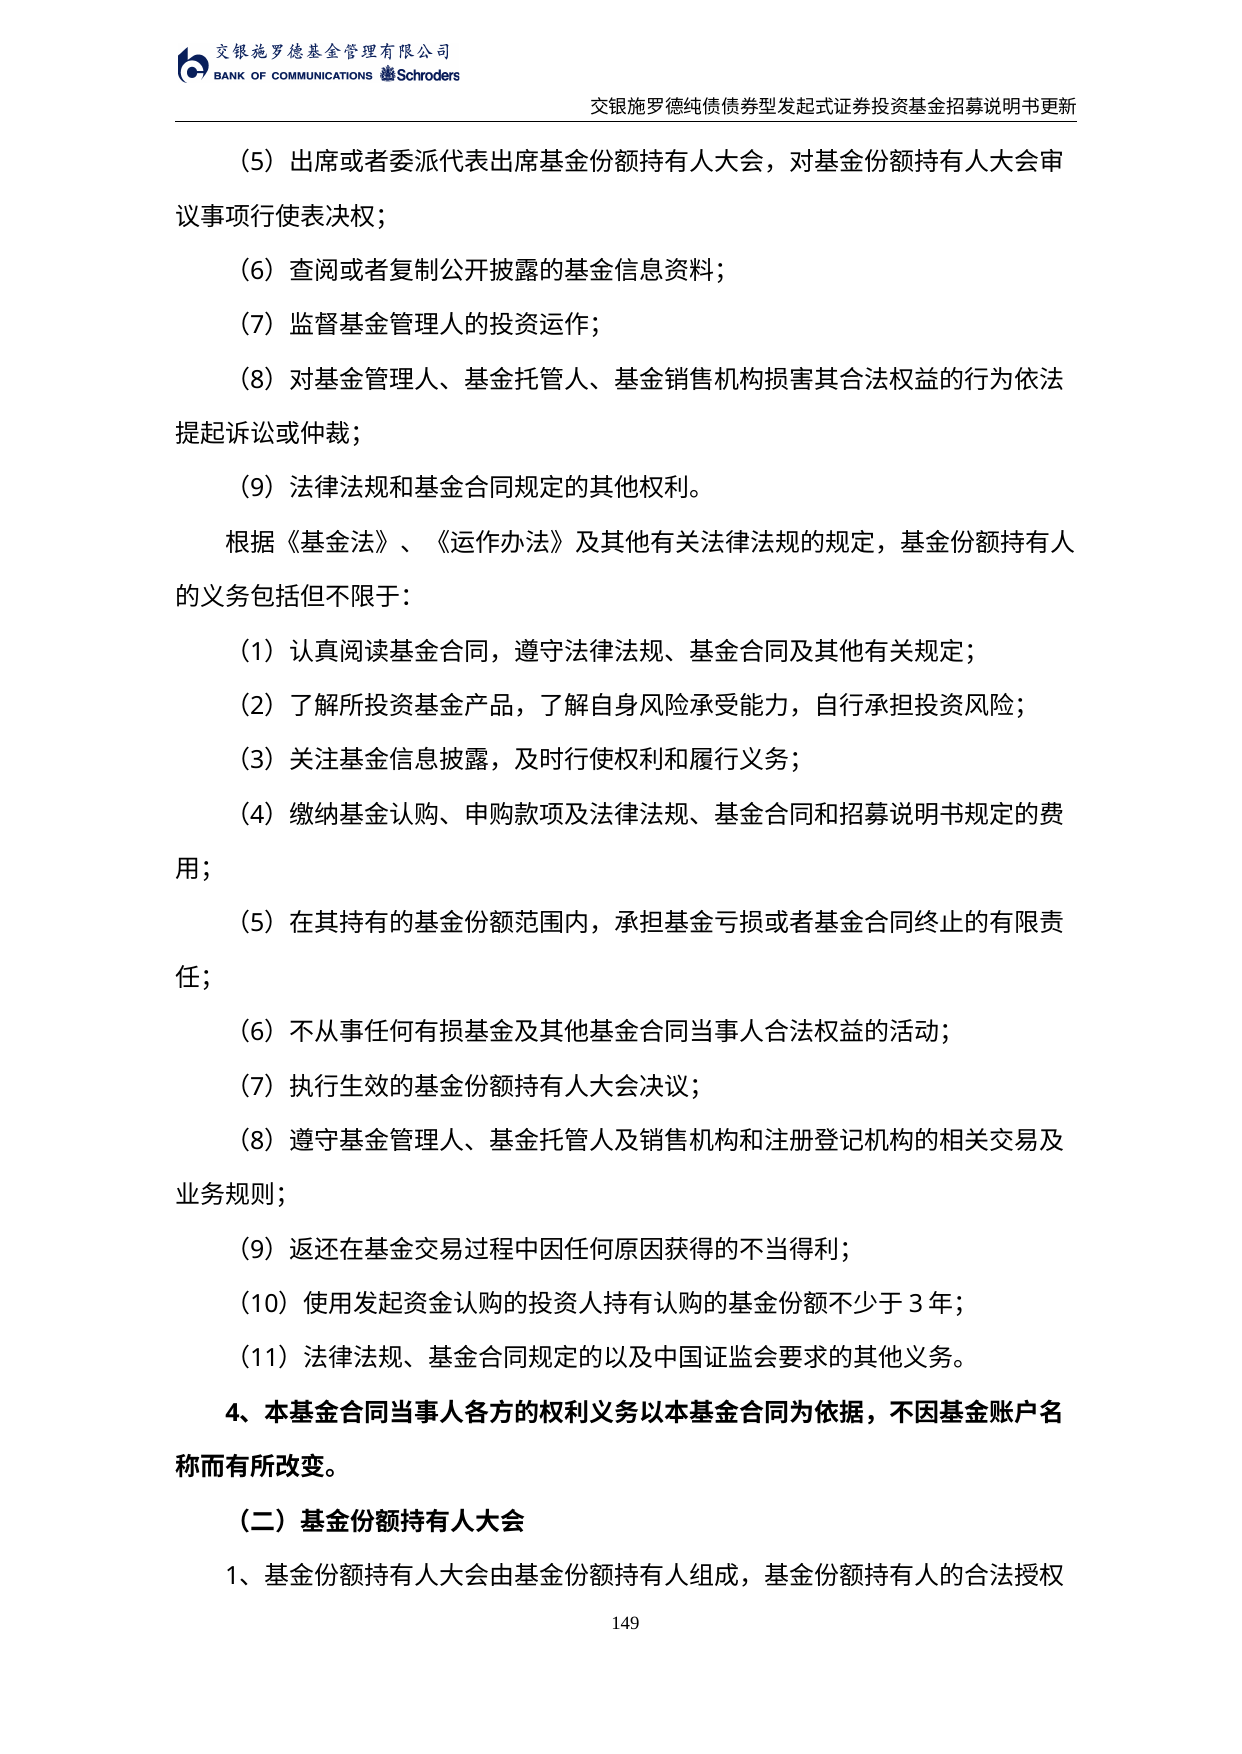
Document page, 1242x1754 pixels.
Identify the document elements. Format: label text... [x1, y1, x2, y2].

text （6）不从事任何有损基金及其他基金合同当事人合法权益的活动； [175, 1012, 1077, 1048]
text （2）了解所投资基金产品，了解自身风险承受能力，自行承担投资风险； [175, 685, 1077, 722]
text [175, 1555, 1077, 1592]
text 根据《基金法》、《运作办法》及其他有关法律法规的规定，基金份额持有人的义务包括但不限于： [175, 522, 1077, 613]
text （二）基金份额持有人大会 [175, 1501, 1077, 1537]
text （7）执行生效的基金份额持有人大会决议； [175, 1066, 1077, 1102]
text （5）出席或者委派代表出席基金份额持有人大会，对基金份额持有人大会审议事项行使表决权； [175, 142, 1077, 232]
text （1）认真阅读基金合同，遵守法律法规、基金合同及其他有关规定； [175, 631, 1077, 667]
picture [178, 43, 460, 83]
text （3）关注基金信息披露，及时行使权利和履行义务； [175, 740, 1077, 776]
text （10）使用发起资金认购的投资人持有认购的基金份额不少于3年； [175, 1283, 1077, 1320]
text （9）法律法规和基金合同规定的其他权利。 [175, 468, 1077, 504]
text 4、本基金合同当事人各方的权利义务以本基金合同为依据，不因基金账户名称而有所改变。 [175, 1392, 1077, 1483]
text （11）法律法规、基金合同规定的以及中国证监会要求的其他义务。 [175, 1338, 1077, 1374]
text （8）遵守基金管理人、基金托管人及销售机构和注册登记机构的相关交易及业务规则； [175, 1120, 1077, 1211]
text （7）监督基金管理人的投资运作； [175, 305, 1077, 341]
text （8）对基金管理人、基金托管人、基金销售机构损害其合法权益的行为依法提起诉讼或仲裁； [175, 359, 1077, 450]
text （6）查阅或者复制公开披露的基金信息资料； [175, 250, 1077, 287]
text （5）在其持有的基金份额范围内，承担基金亏损或者基金合同终止的有限责任； [175, 903, 1077, 993]
text （4）缴纳基金认购、申购款项及法律法规、基金合同和招募说明书规定的费用； [175, 794, 1077, 885]
text （9）返还在基金交易过程中因任何原因获得的不当得利； [175, 1229, 1077, 1265]
